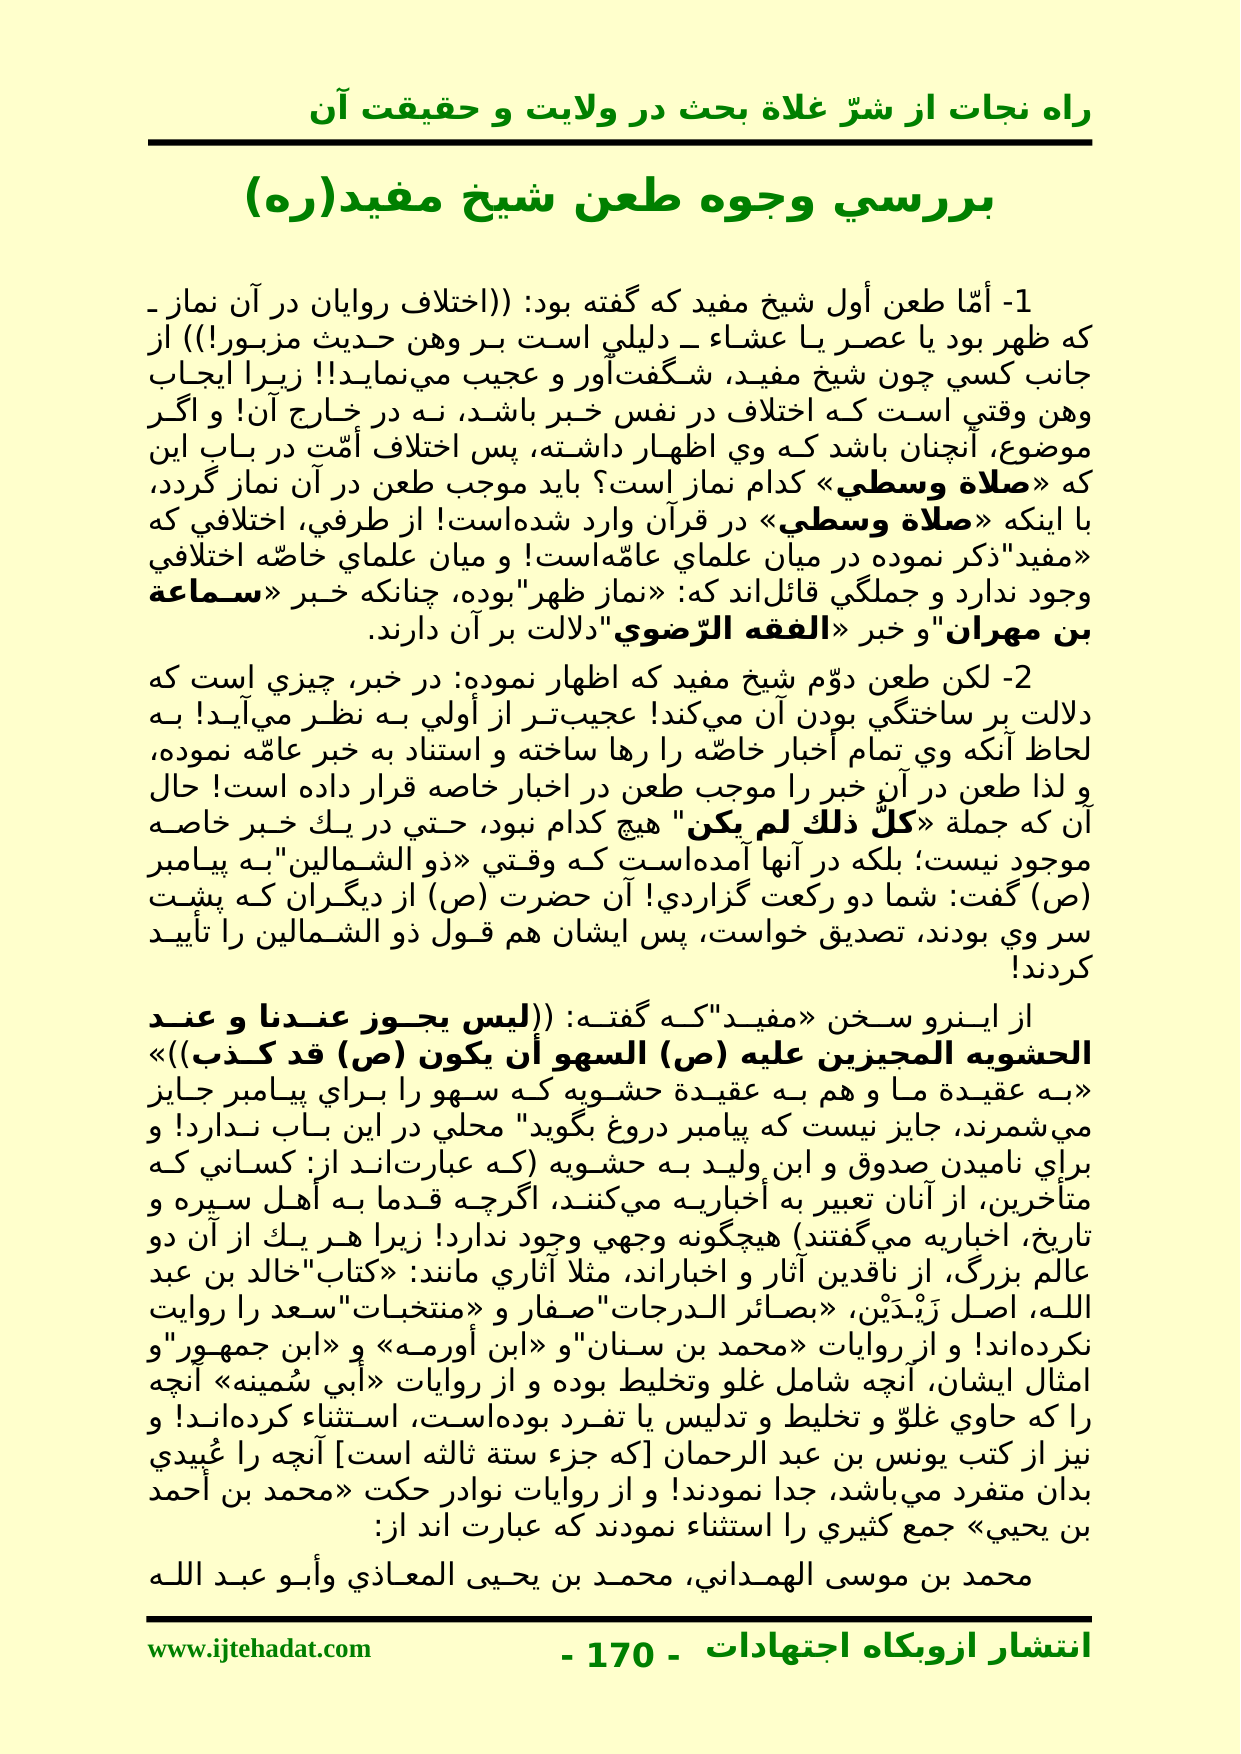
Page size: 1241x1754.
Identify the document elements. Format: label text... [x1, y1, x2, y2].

text از اينرو سخن «مفيد"كه گفته: ((ليس يجوز عندنا و عند الحشويه المجيزين عليه (ص) السهو أن يكون (ص) قد كذب))» «به عقيدة ما و هم به عقيدة حشويه كه سهو را براي پيامبر جايز مي‌شمرند، جايز نيست كه پيامبر دروغ بگويد" محلي در اين باب ندارد! و براي ناميدن صدوق و ابن وليد به حشويه (كه عبارت‌اند از: كساني كه متأخرين، از آنان تعبير به أخباريه مي‌كنند، اگرچه قدما به أهل سيره و تاريخ، اخباريه مي‌گفتند) هيچگونه وجهي وجود ندارد! زيرا هر يك از آن دو عالم بزرگ، از ناقدين آثار و اخباراند، مثلا آثاري مانند: «كتاب"خالد بن عبد الله، اصل زَيْدَيْن، «بصائر الدرجات"صفار و «منتخبات"سعد را روايت نكرده‌اند! و از روايات «محمد بن سنان"و «ابن أورمه» و «ابن جمهور"و امثال ايشان، آنچه شامل غلو وتخليط بوده و از روايات «أبي سُمينه» آنچه را كه حاوي غلوّ و تخليط و تدليس يا تفرد بوده‌است، استثناء كرده‌اند! و نيز از كتب يونس بن عبد الرحمان [كه جزء ستة ثالثه است] آنچه را عُبيدي بدان متفرد مي‌باشد، جدا نمودند! و از روايات نوادر حكت «محمد بن أحمد بن يحيي» جمع كثيري را استثناء نمودند كه عبارت اند از: [148, 999, 1092, 1544]
text 2- لكن طعن دوّم شيخ مفيد كه اظهار نموده: در خبر، چيزي است كه دلالت بر ساختگي بودن آن مي‌كند! عجيب‌تر از أولي به نظر مي‌آيد! به لحاظ آنكه وي تمام أخبار خاصّه را رها ساخته و استناد به خبر عامّه نموده، و لذا طعن در آن خبر را موجب طعن در اخبار خاصه قرار داده است! حال آن كه جملة «كلُّ ذلك لم يكن" هيچ كدام نبود، حتي در يك خبر خاصه موجود نيست؛ بلكه در آنها آمده‌است كه وقتي «ذو الشمالين"به پيامبر (ص) گفت: شما دو ركعت گزاردي! آن حضرت (ص) از ديگران كه پشت سر وي بودند، تصديق خواست، پس ايشان هم قول ذو الشمالين را تأييد كردند! [148, 659, 1092, 986]
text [148, 1557, 1092, 1593]
text 1- أمّا طعن أول شيخ مفيد كه گفته بود: ((اختلاف روايان در آن نماز ـ كه ظهر بود يا عصر يا عشاء ـ دليلي است بر وهن حديث مزبور!)) از جانب كسي چون شيخ مفيد، شگفت‌آور و عجيب مي‌نمايد!! زيرا ايجاب وهن وقتي است كه اختلاف در نفس خبر باشد، نه در خارج آن! و اگر موضوع، آنچنان باشد كه وي اظهار داشته، پس اختلاف أمّت در باب اين كه «صلاة وسطي» كدام نماز است؟ بايد موجب طعن در آن نماز گردد، با اينكه «صلاة وسطي» در قرآن وارد شده‌است! از طرفي، اختلافي كه «مفيد"ذكر نموده در ميان علماي عامّه‌است! و ميان علماي خاصّه اختلافي وجود ندارد و جملگي قائل‌اند كه: «نماز ظهر"بوده، چنانكه خبر «سماعة بن مهران"و خبر «الفقه الرّضوي"دلالت بر آن دارند. [148, 283, 1092, 647]
text بررسي وجوه طعن شيخ مفيد(ره) [148, 169, 1092, 222]
